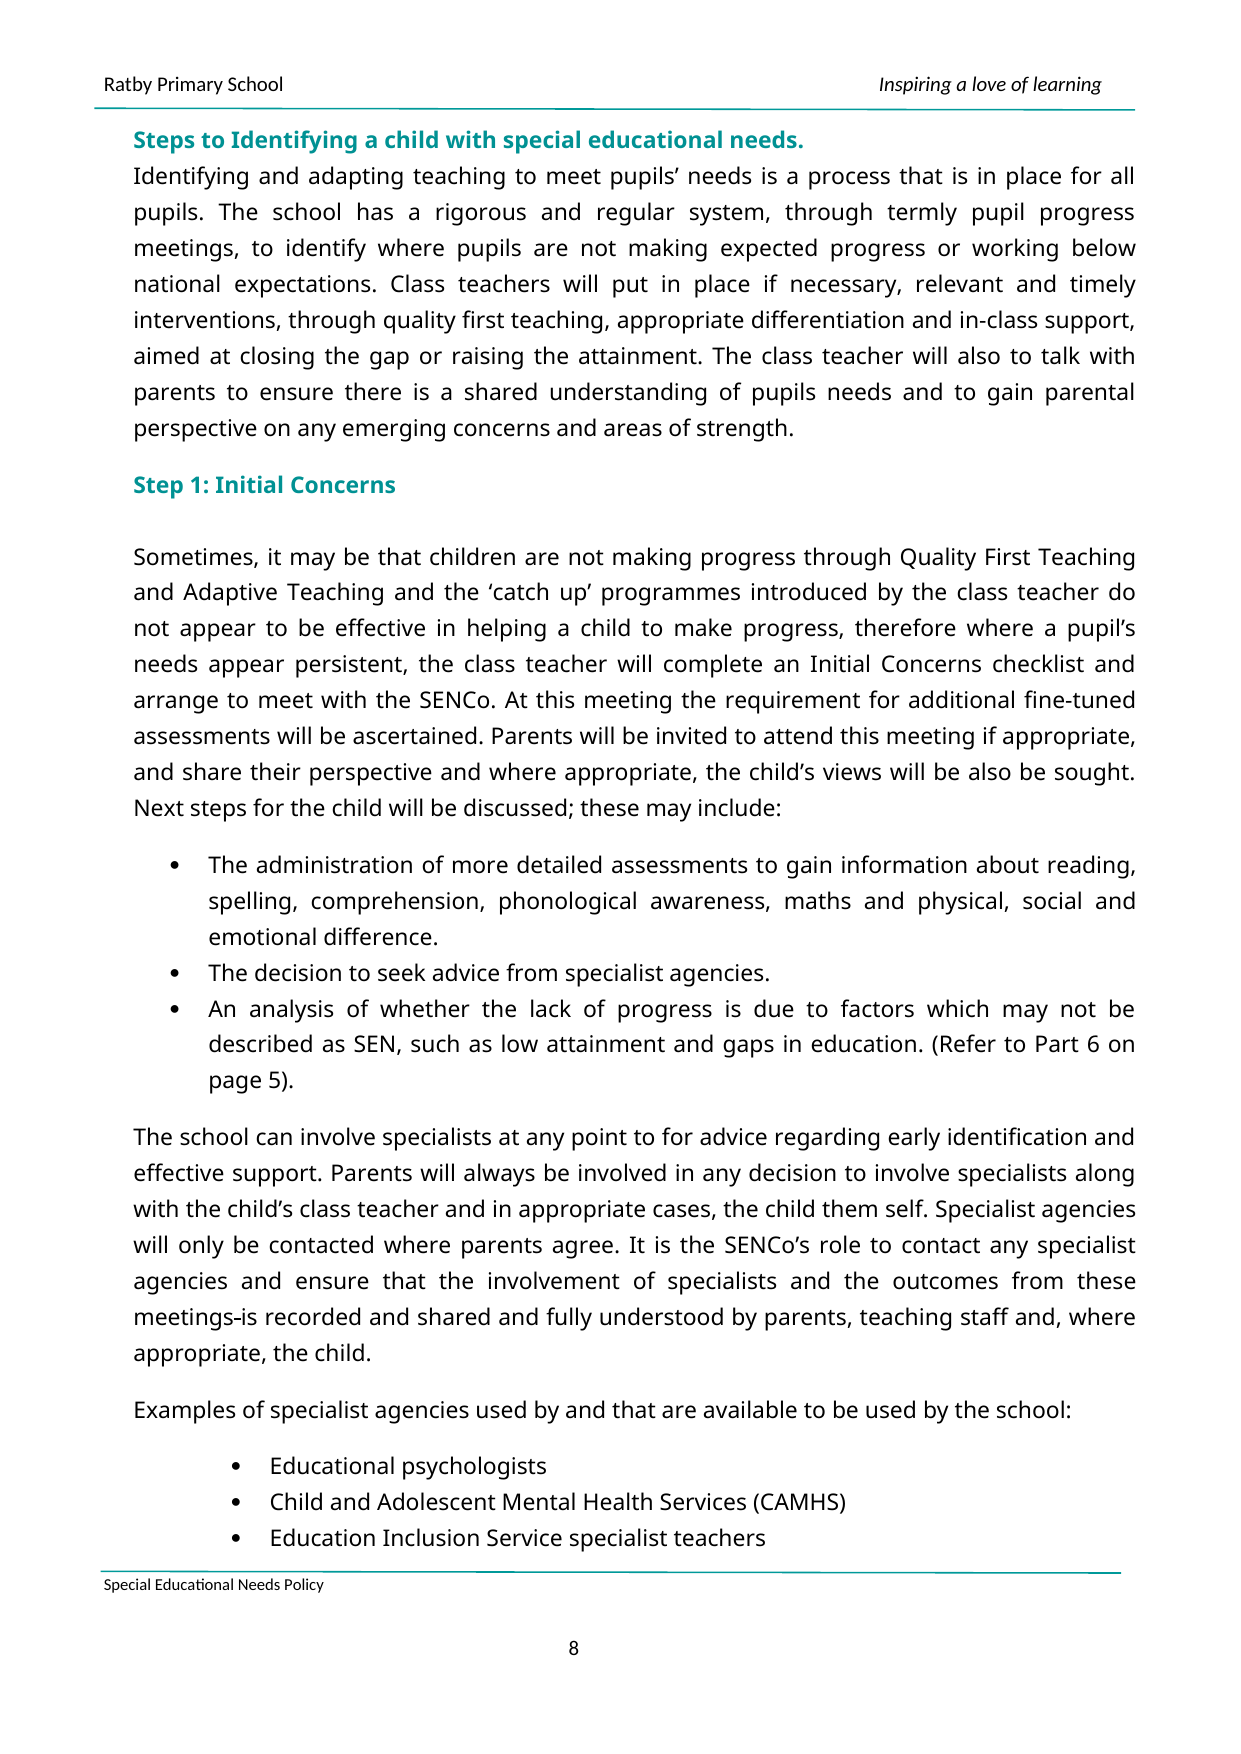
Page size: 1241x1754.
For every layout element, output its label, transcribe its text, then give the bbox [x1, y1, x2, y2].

list An analysis of whether the lack of progress is due to factors which may not be described as SEN, such as low attainment and gaps in education. (Refer to Part 6 on page 5). [171, 992, 1137, 1096]
list Education Inclusion Service specialist teachers [232, 1522, 1137, 1553]
list The administration of more detailed assessments to gain information about reading, spelling, comprehension, phonological awareness, maths and physical, social and emotional difference. [171, 849, 1137, 952]
list The decision to seek advice from specialist agencies. [171, 957, 1137, 988]
list Child and Adolescent Mental Health Services (CAMHS) [232, 1486, 1137, 1517]
text Examples of specialist agencies used by and that are available to be used by the school: [133, 1393, 1137, 1425]
text Steps to Identifying a child with special educational needs. [133, 124, 1137, 156]
text The school can involve specialists at any point to for advice regarding early identification and effective support. Parents will always be involved in any decision to involve specialists along with the child’s class teacher and in appropriate cases, the child them self. Specialist agencies will only be contacted where parents agree. It is the SENCo’s role to contact any specialist agencies and ensure that the involvement of specialists and the outcomes from these meetings is recorded and shared and fully understood by parents, teaching staff and, where appropriate, the child. [133, 1121, 1137, 1368]
list Educational psychologists [232, 1450, 1137, 1482]
text Step 1: Initial Concerns [133, 468, 1137, 500]
text Sometimes, it may be that children are not making progress through Quality First Teaching and Adaptive Teaching and the ‘catch up’ programmes introduced by the class teacher do not appear to be effective in helping a child to make progress, therefore where a pupil’s needs appear persistent, the class teacher will complete an Initial Concerns checklist and arrange to meet with the SENCo. At this meeting the requirement for additional fine-tuned assessments will be ascertained. Parents will be invited to attend this meeting if appropriate, and share their perspective and where appropriate, the child’s views will be also be sought. Next steps for the child will be discussed; these may include: [133, 540, 1137, 823]
text Identifying and adapting teaching to meet pupils’ needs is a process that is in place for all pupils. The school has a rigorous and regular system, through termly pupil progress meetings, to identify where pupils are not making expected progress or working below national expectations. Class teachers will put in place if necessary, relevant and timely interventions, through quality first teaching, appropriate differentiation and in-class support, aimed at closing the gap or raising the attainment. The class teacher will also to talk with parents to ensure there is a shared understanding of pupils needs and to gain parental perspective on any emerging concerns and areas of strength. [133, 160, 1137, 443]
